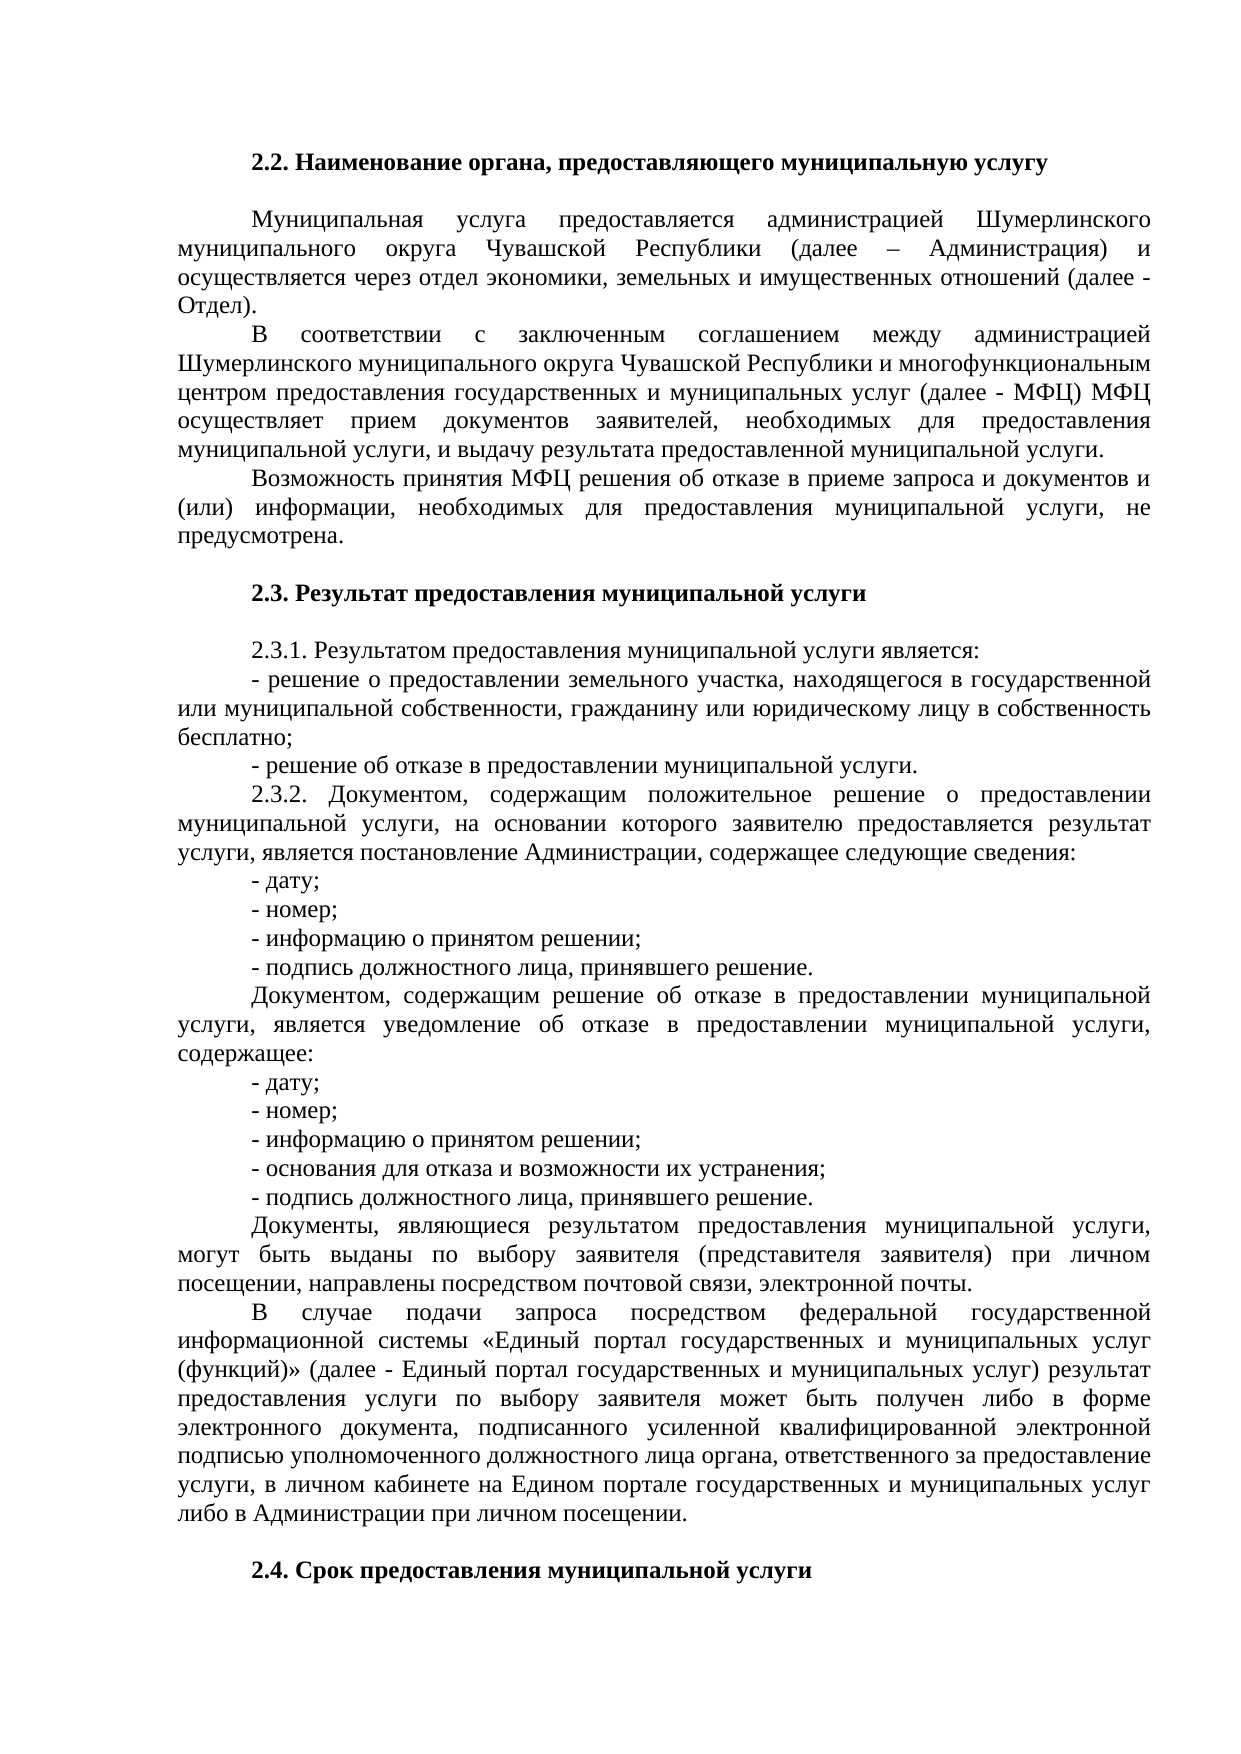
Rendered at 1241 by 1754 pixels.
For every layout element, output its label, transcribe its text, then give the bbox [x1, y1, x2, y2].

text - информацию о принятом решении; [177, 923, 1152, 952]
text - дату; [177, 866, 1152, 894]
text Документом, содержащим решение об отказе в предоставлении муниципальной услуги, является уведомление об отказе в предоставлении муниципальной услуги, содержащее: [177, 981, 1152, 1067]
text 2.3. Результат предоставления муниципальной услуги [177, 578, 1152, 607]
text 2.3.1. Результатом предоставления муниципальной услуги является: [177, 636, 1152, 664]
text В соответствии с заключенным соглашением между администрацией Шумерлинского муниципального округа Чувашской Республики и многофункциональным центром предоставления государственных и муниципальных услуг (далее - МФЦ) МФЦ осуществляет прием документов заявителей, необходимых для предоставления муниципальной услуги, и выдачу результата предоставленной муниципальной услуги. [177, 319, 1152, 463]
text 2.3.2. Документом, содержащим положительное решение о предоставлении муниципальной услуги, на основании которого заявителю предоставляется результат услуги, является постановление Администрации, содержащее следующие сведения: [177, 779, 1152, 866]
text - решение о предоставлении земельного участка, находящегося в государственной или муниципальной собственности, гражданину или юридическому лицу в собственность бесплатно; [177, 664, 1152, 751]
text 2.2. Наименование органа, предоставляющего муниципальную услугу [177, 147, 1152, 176]
text - решение об отказе в предоставлении муниципальной услуги. [177, 751, 1152, 779]
text Муниципальная услуга предоставляется администрацией Шумерлинского муниципального округа Чувашской Республики (далее – Администрация) и осуществляется через отдел экономики, земельных и имущественных отношений (далее - Отдел). [177, 204, 1152, 319]
text - номер; [177, 894, 1152, 923]
text - подпись должностного лица, принявшего решение. [177, 1182, 1152, 1211]
text - номер; [177, 1096, 1152, 1124]
text Возможность принятия МФЦ решения об отказе в приеме запроса и документов и (или) информации, необходимых для предоставления муниципальной услуги, не предусмотрена. [177, 463, 1152, 549]
text Документы, являющиеся результатом предоставления муниципальной услуги, могут быть выданы по выбору заявителя (представителя заявителя) при личном посещении, направлены посредством почтовой связи, электронной почты. [177, 1211, 1152, 1297]
text - подпись должностного лица, принявшего решение. [177, 952, 1152, 981]
text 2.4. Срок предоставления муниципальной услуги [177, 1556, 1152, 1584]
text - основания для отказа и возможности их устранения; [177, 1153, 1152, 1182]
text В случае подачи запроса посредством федеральной государственной информационной системы «Единый портал государственных и муниципальных услуг (функций)» (далее - Единый портал государственных и муниципальных услуг) результат предоставления услуги по выбору заявителя может быть получен либо в форме электронного документа, подписанного усиленной квалифицированной электронной подписью уполномоченного должностного лица органа, ответственного за предоставление услуги, в личном кабинете на Едином портале государственных и муниципальных услуг либо в Администрации при личном посещении. [177, 1297, 1152, 1527]
text - дату; [177, 1067, 1152, 1096]
text - информацию о принятом решении; [177, 1124, 1152, 1153]
